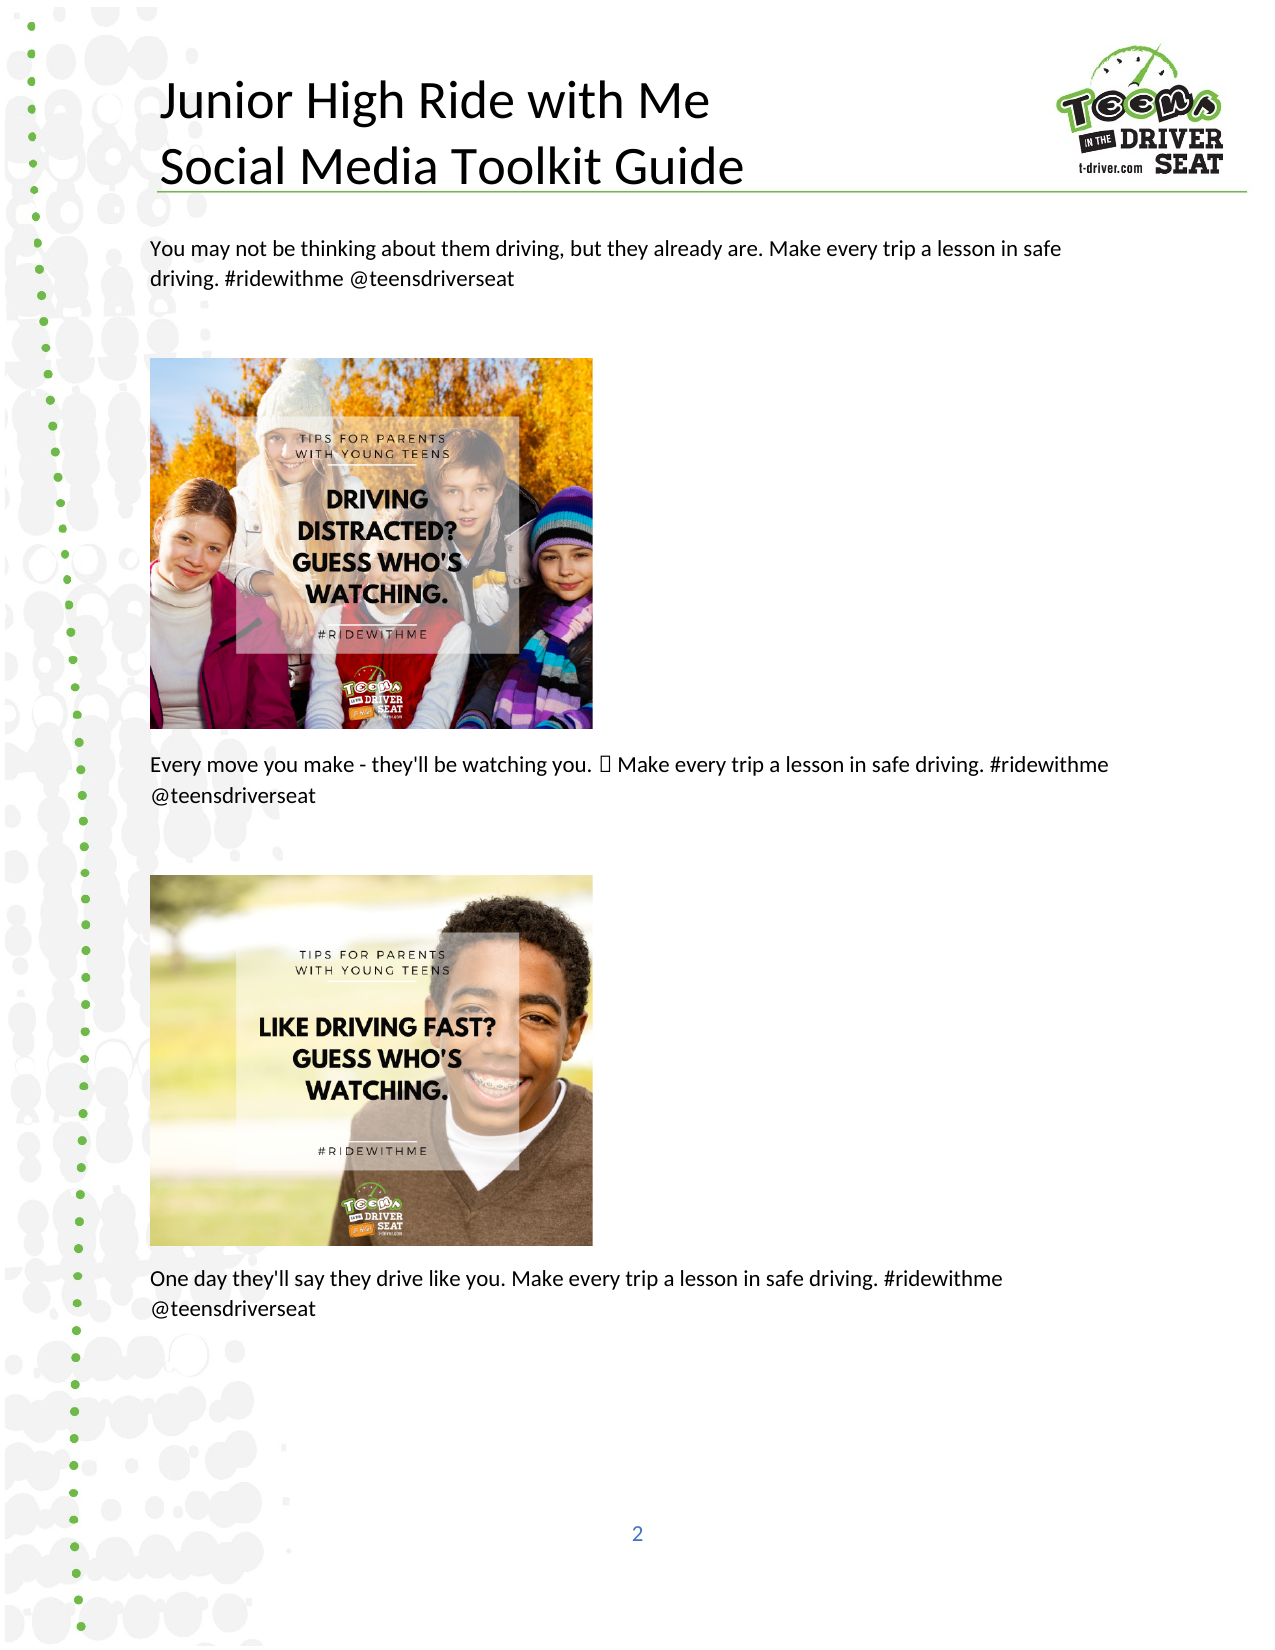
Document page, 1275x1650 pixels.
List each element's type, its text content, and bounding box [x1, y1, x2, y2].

text You may not be thinking about them driving, but they already are. Make every trip a lesson in safe driving. #ridewithme @teensdriverseat [150, 234, 1125, 293]
picture [4, 7, 1271, 1646]
text One day they'll say they drive like you. Make every trip a lesson in safe driving. #ridewithme @teensdriverseat [150, 1264, 1125, 1322]
text Every move you make - they'll be watching you. 👀 Make every trip a lesson in safe driving. #ridewithme @teensdriverseat [150, 748, 1125, 809]
